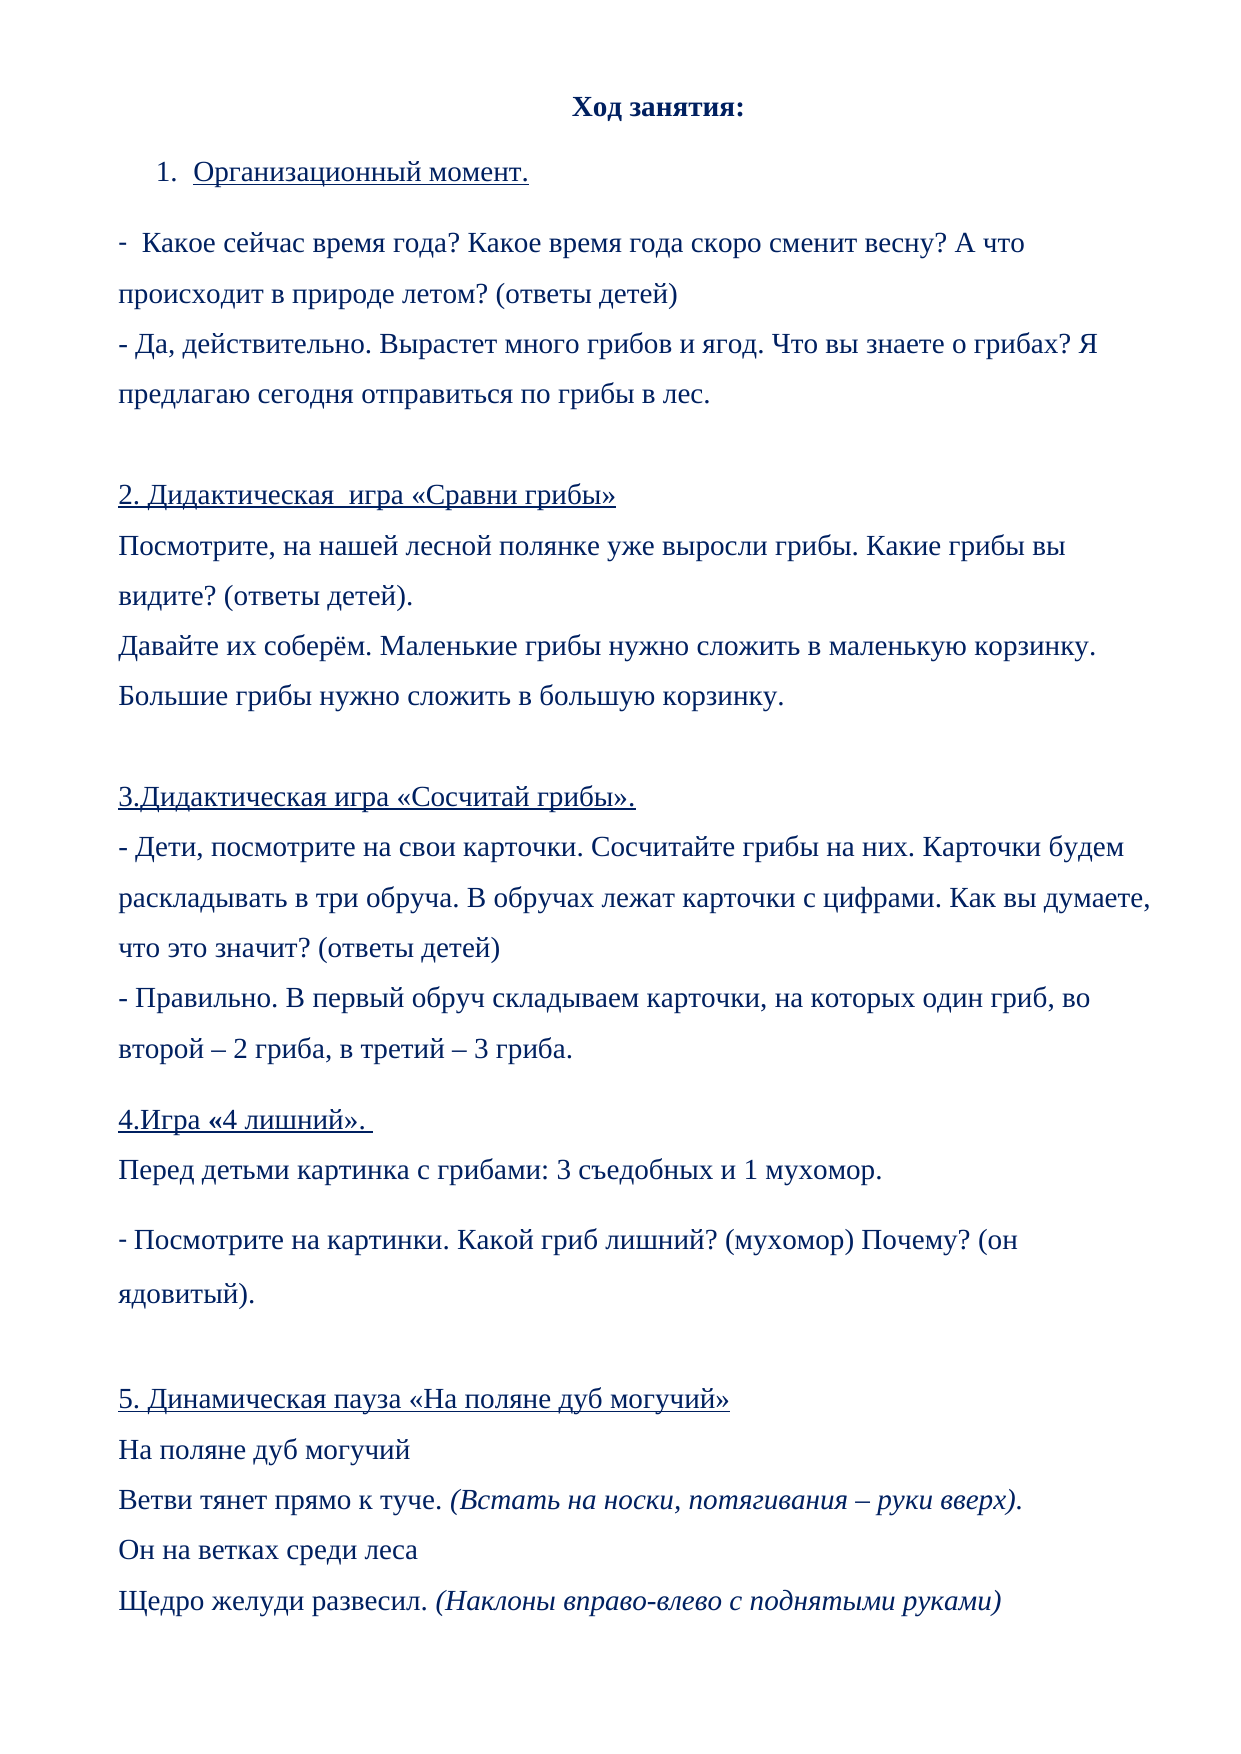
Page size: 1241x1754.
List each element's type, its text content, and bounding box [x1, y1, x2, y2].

text 5. Динамическая пауза «На поляне дуб могучий» [118, 1382, 1152, 1415]
text - Посмотрите на картинки. Какой гриб лишний? (мухомор) Почему? (он ядовитый). [118, 1221, 1152, 1310]
list Организационный момент. [156, 154, 1152, 188]
text Ветви тянет прямо к туче. (Встать на носки, потягивания – руки вверх). [118, 1482, 1152, 1516]
text 4.Игра «4 лишний». [118, 1102, 1152, 1135]
text Посмотрите, на нашей лесной полянке уже выросли грибы. Какие грибы вы видите? (ответы детей). [118, 528, 1152, 611]
text Он на ветках среди леса [118, 1532, 1152, 1566]
text Ход занятия: [165, 89, 1152, 122]
text 3.Дидактическая игра «Сосчитай грибы». [118, 779, 1152, 813]
text На поляне дуб могучий [118, 1432, 1152, 1465]
text 2. Дидактическая игра «Сравни грибы» [118, 477, 1152, 511]
text - Дети, посмотрите на свои карточки. Сосчитайте грибы на них. Карточки будем раскладывать в три обруча. В обручах лежат карточки с цифрами. Как вы думаете, что это значит? (ответы детей) [118, 829, 1152, 964]
text - Какое сейчас время года? Какое время года скоро сменит весну? А что происходит в природе летом? (ответы детей) [118, 224, 1152, 309]
text - Да, действительно. Вырастет много грибов и ягод. Что вы знаете о грибах? Я предлагаю сегодня отправиться по грибы в лес. [118, 326, 1152, 410]
text - Правильно. В первый обруч складываем карточки, на которых один гриб, во второй – 2 гриба, в третий – 3 гриба. [118, 980, 1152, 1064]
text Давайте их соберём. Маленькие грибы нужно сложить в маленькую корзинку. Большие грибы нужно сложить в большую корзинку. [118, 628, 1152, 712]
text Щедро желуди развесил. (Наклоны вправо-влево с поднятыми руками) [118, 1583, 1152, 1616]
text Перед детьми картинка с грибами: 3 съедобных и 1 мухомор. [118, 1152, 1152, 1186]
